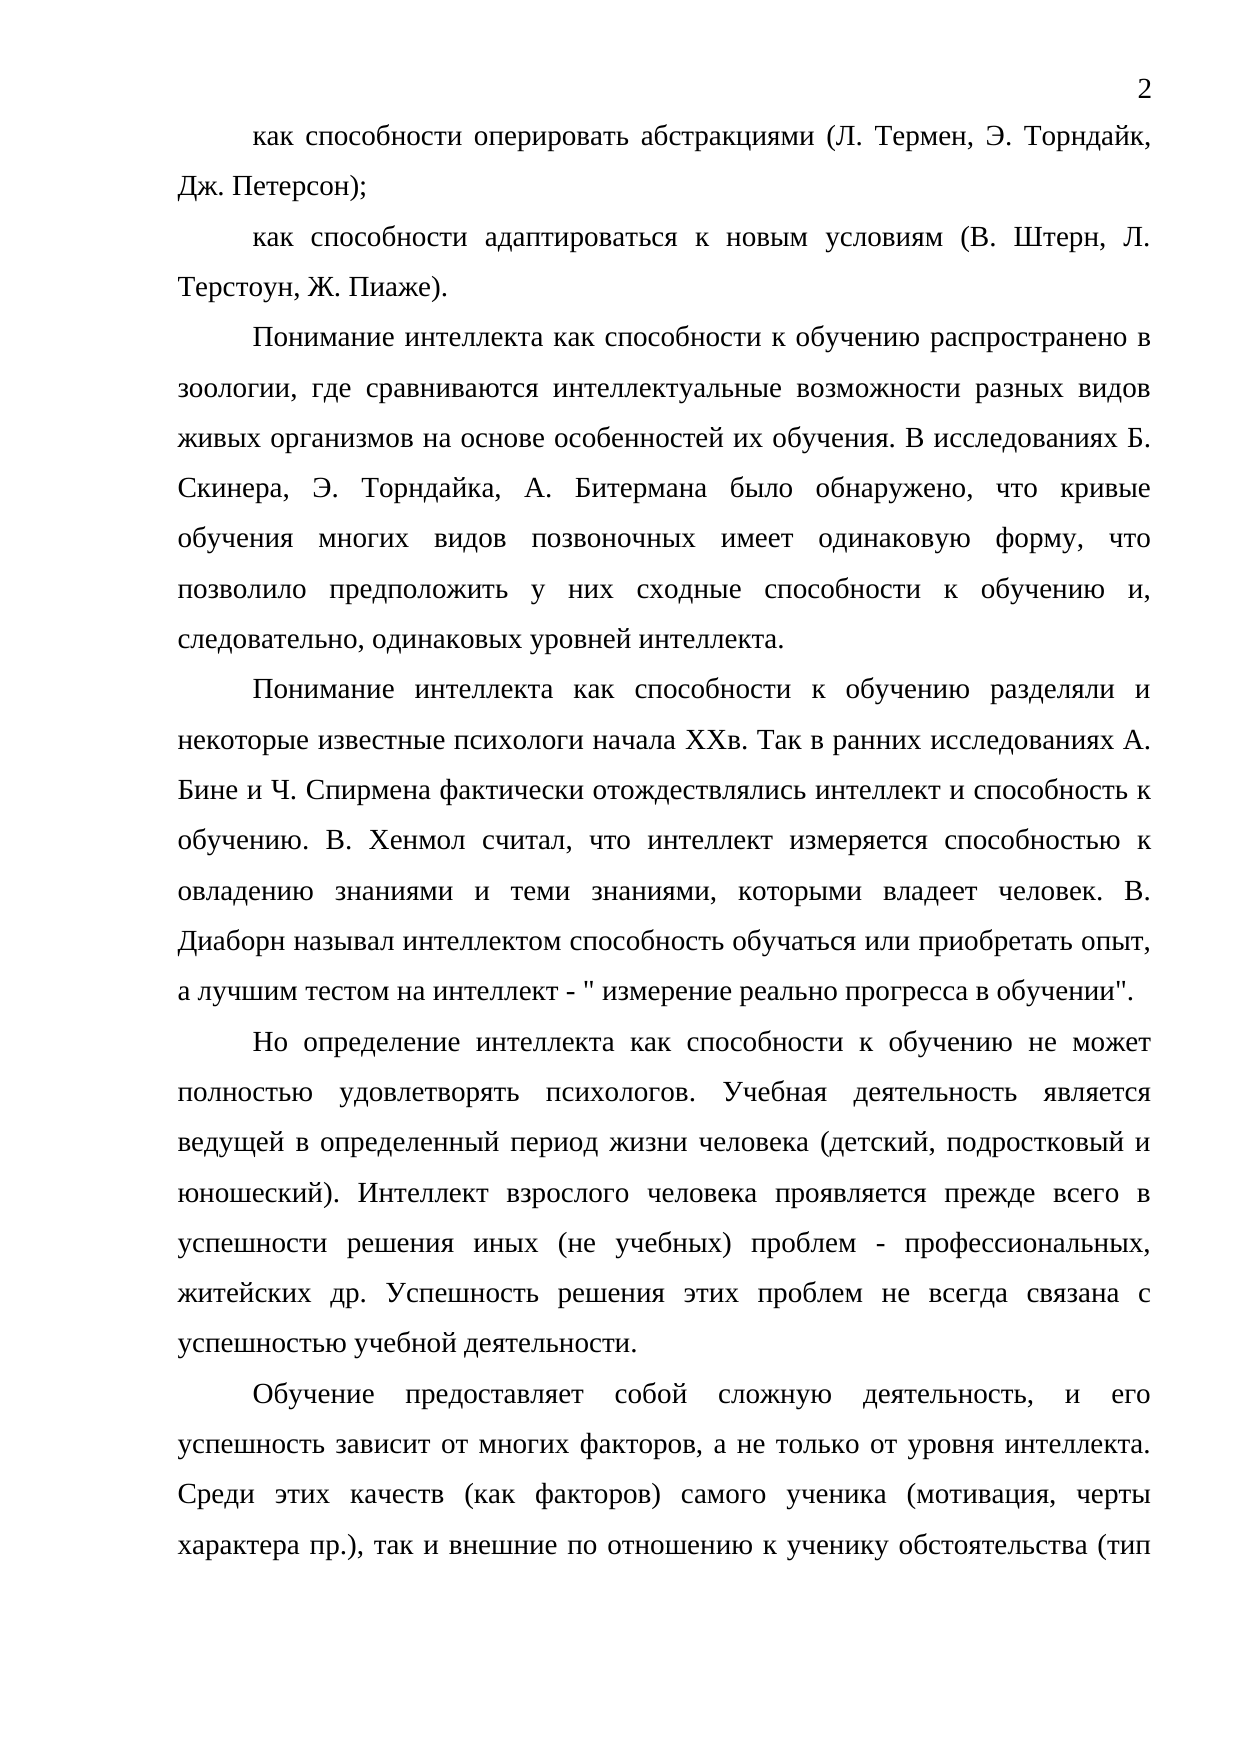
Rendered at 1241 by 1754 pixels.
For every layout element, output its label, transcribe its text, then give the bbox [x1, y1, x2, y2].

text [177, 1376, 1152, 1560]
text как способности оперировать абстракциями (Л. Термен, Э. Торндайк, Дж. Петерсон); [177, 118, 1152, 202]
text как способности адаптироваться к новым условиям (В. Штерн, Л. Терстоун, Ж. Пиаже). [177, 219, 1152, 303]
text Понимание интеллекта как способности к обучению распространено в зоологии, где сравниваются интеллектуальные возможности разных видов живых организмов на основе особенностей их обучения. В исследованиях Б. Скинера, Э. Торндайка, А. Битермана было обнаружено, что кривые обучения многих видов позвоночных имеет одинаковую форму, что позволило предположить у них сходные способности к обучению и, следовательно, одинаковых уровней интеллекта. [177, 319, 1152, 655]
text Понимание интеллекта как способности к обучению разделяли и некоторые известные психологи начала XXв. Так в ранних исследованиях А. Бине и Ч. Спирмена фактически отождествлялись интеллект и способность к обучению. В. Хенмол считал, что интеллект измеряется способностью к овладению знаниями и теми знаниями, которыми владеет человек. В. Диаборн называл интеллектом способность обучаться или приобретать опыт, а лучшим тестом на интеллект - " измерение реально прогресса в обучении". [177, 672, 1152, 1007]
text Но определение интеллекта как способности к обучению не может полностью удовлетворять психологов. Учебная деятельность является ведущей в определенный период жизни человека (детский, подростковый и юношеский). Интеллект взрослого человека проявляется прежде всего в успешности решения иных (не учебных) проблем - профессиональных, житейских др. Успешность решения этих проблем не всегда связана с успешностью учебной деятельности. [177, 1024, 1152, 1359]
